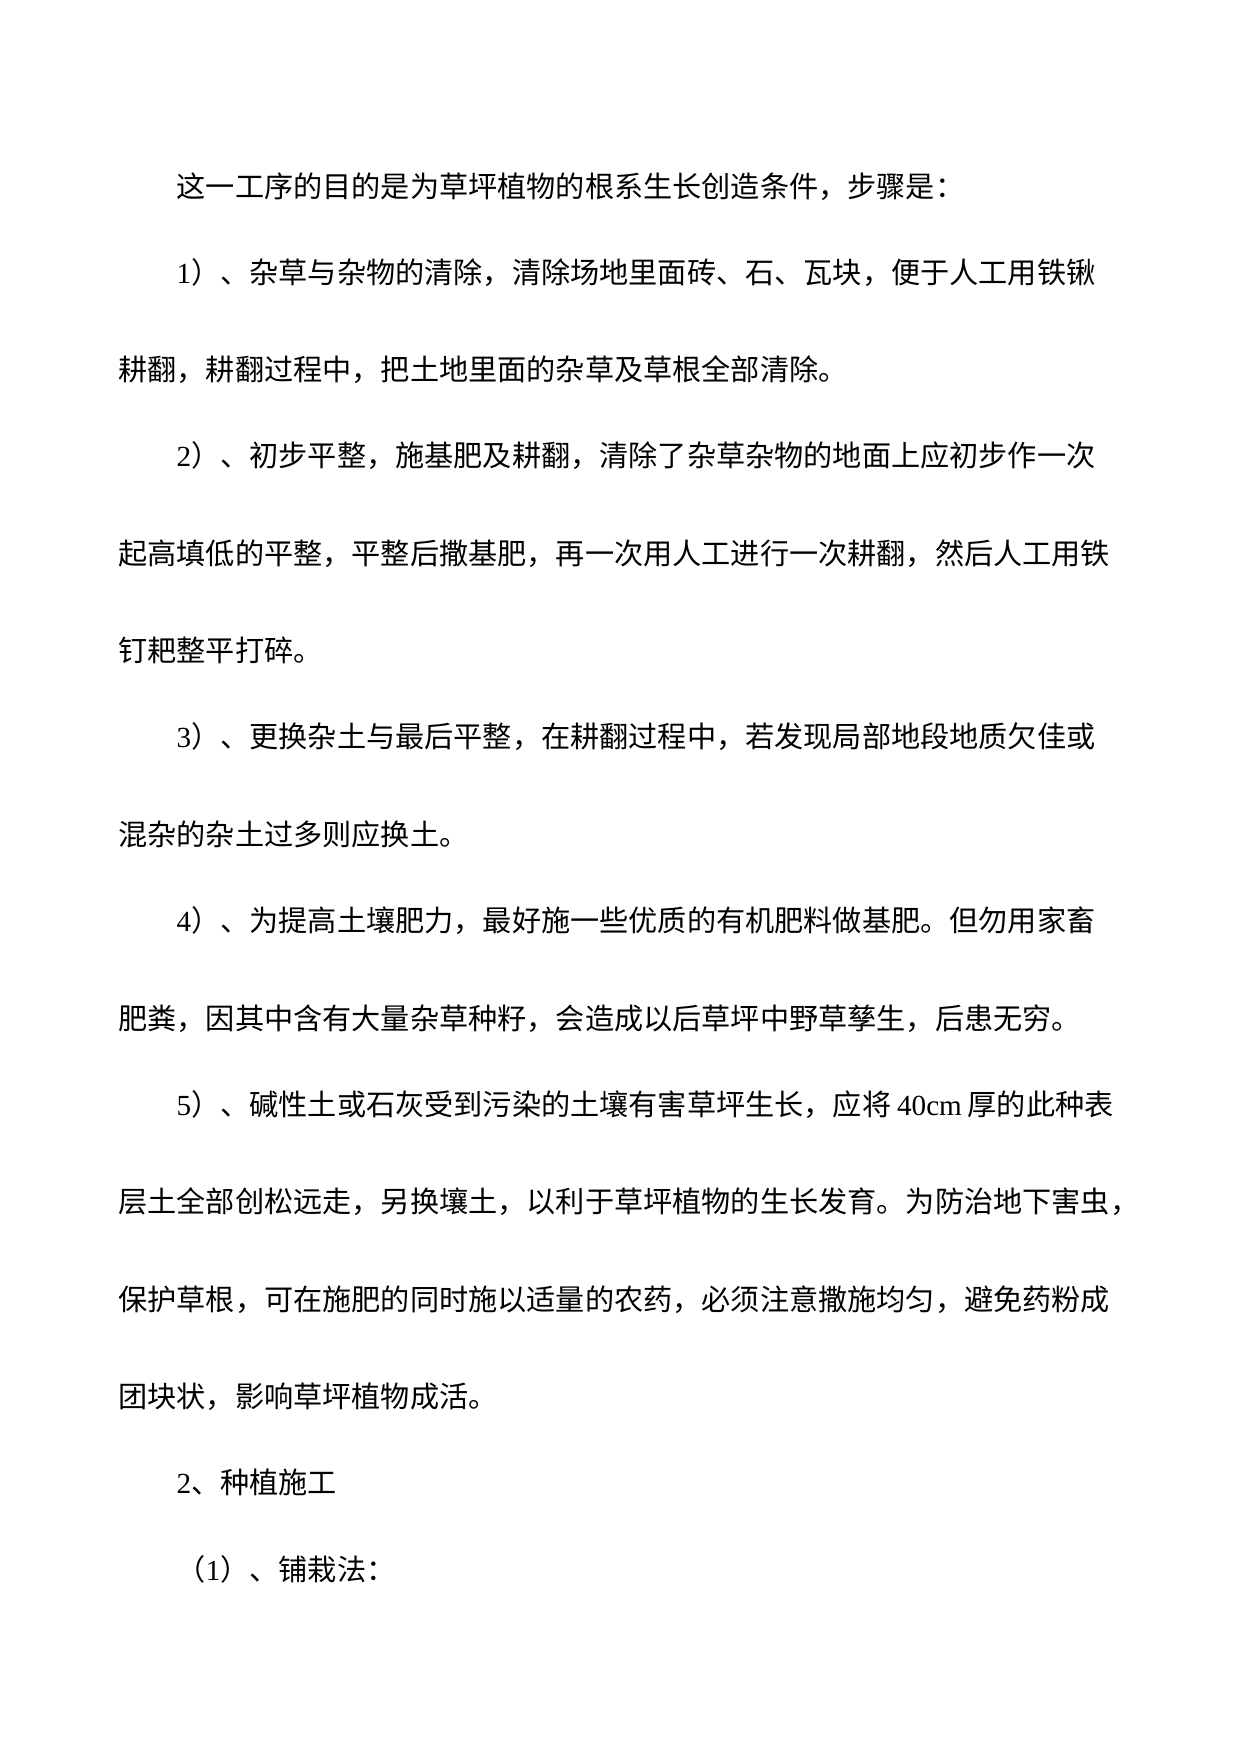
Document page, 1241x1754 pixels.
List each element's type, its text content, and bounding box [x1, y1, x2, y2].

text 2、种植施工 [118, 1449, 1122, 1514]
text 这一工序的目的是为草坪植物的根系生长创造条件，步骤是： [118, 152, 1122, 217]
text 4）、为提高土壤肥力，最好施一些优质的有机肥料做基肥。但勿用家畜肥粪，因其中含有大量杂草种籽，会造成以后草坪中野草孳生，后患无穷。 [118, 886, 1122, 1049]
text 5）、碱性土或石灰受到污染的土壤有害草坪生长，应将40cm厚的此种表层土全部创松远走，另换壤土，以利于草坪植物的生长发育。为防治地下害虫，保护草根，可在施肥的同时施以适量的农药，必须注意撒施均匀，避免药粉成团块状，影响草坪植物成活。 [118, 1070, 1122, 1427]
text （1）、铺栽法： [118, 1535, 1122, 1600]
text 2）、初步平整，施基肥及耕翻，清除了杂草杂物的地面上应初步作一次起高填低的平整，平整后撒基肥，再一次用人工进行一次耕翻，然后人工用铁钉耙整平打碎。 [118, 422, 1122, 682]
text 1）、杂草与杂物的清除，清除场地里面砖、石、瓦块，便于人工用铁锹耕翻，耕翻过程中，把土地里面的杂草及草根全部清除。 [118, 238, 1122, 400]
text 3）、更换杂土与最后平整，在耕翻过程中，若发现局部地段地质欠佳或混杂的杂土过多则应换土。 [118, 703, 1122, 865]
